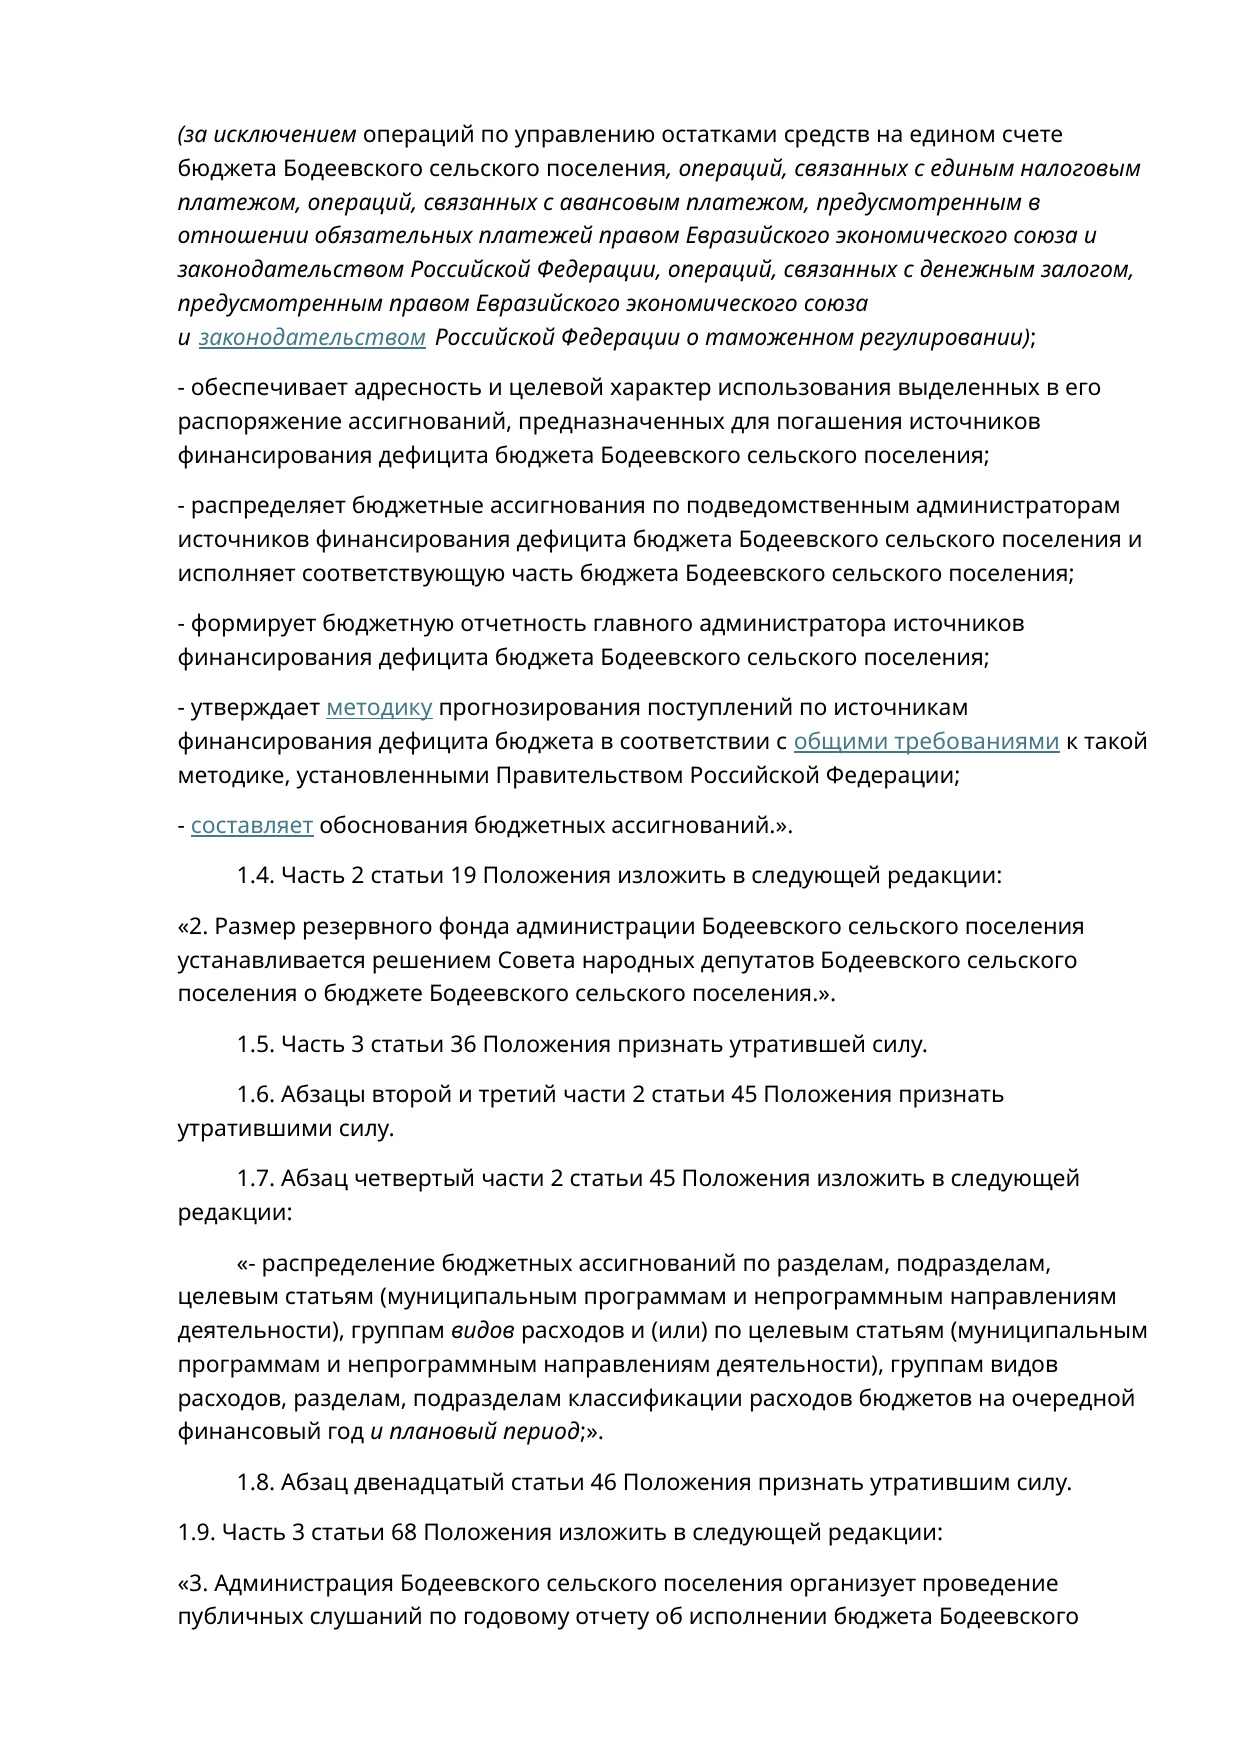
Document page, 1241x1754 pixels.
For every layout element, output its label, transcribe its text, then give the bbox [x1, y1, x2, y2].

text 1.5. Часть 3 статьи 36 Положения признать утратившей силу. [177, 1028, 1152, 1059]
text «- распределение бюджетных ассигнований по разделам, подразделам, целевым статьям (муниципальным программам и непрограммным направлениям деятельности), группам видов расходов и (или) по целевым статьям (муниципальным программам и непрограммным направлениям деятельности), группам видов расходов, разделам, подразделам классификации расходов бюджетов на очередной финансовый год и плановый период;». [177, 1246, 1152, 1446]
text 1.7. Абзац четвертый части 2 статьи 45 Положения изложить в следующей редакции: [177, 1162, 1152, 1227]
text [177, 1566, 1152, 1631]
text - обеспечивает адресность и целевой характер использования выделенных в его распоряжение ассигнований, предназначенных для погашения источников финансирования дефицита бюджета Бодеевского сельского поселения; [177, 371, 1152, 470]
text 1.8. Абзац двенадцатый статьи 46 Положения признать утратившим силу. [177, 1466, 1152, 1497]
text «2. Размер резервного фонда администрации Бодеевского сельского поселения устанавливается решением Совета народных депутатов Бодеевского сельского поселения о бюджете Бодеевского сельского поселения.». [177, 910, 1152, 1008]
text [177, 118, 1152, 352]
text - составляет обоснования бюджетных ассигнований.». [177, 809, 1152, 840]
text 1.9. Часть 3 статьи 68 Положения изложить в следующей редакции: [177, 1516, 1152, 1547]
text - формирует бюджетную отчетность главного администратора источников финансирования дефицита бюджета Бодеевского сельского поселения; [177, 607, 1152, 672]
text 1.4. Часть 2 статьи 19 Положения изложить в следующей редакции: [177, 859, 1152, 891]
text 1.6. Абзацы второй и третий части 2 статьи 45 Положения признать утратившими силу. [177, 1078, 1152, 1143]
text - распределяет бюджетные ассигнования по подведомственным администраторам источников финансирования дефицита бюджета Бодеевского сельского поселения и исполняет соответствующую часть бюджета Бодеевского сельского поселения; [177, 489, 1152, 588]
text - утверждает методику прогнозирования поступлений по источникам финансирования дефицита бюджета в соответствии с общими требованиями к такой методике, установленными Правительством Российской Федерации; [177, 691, 1152, 790]
